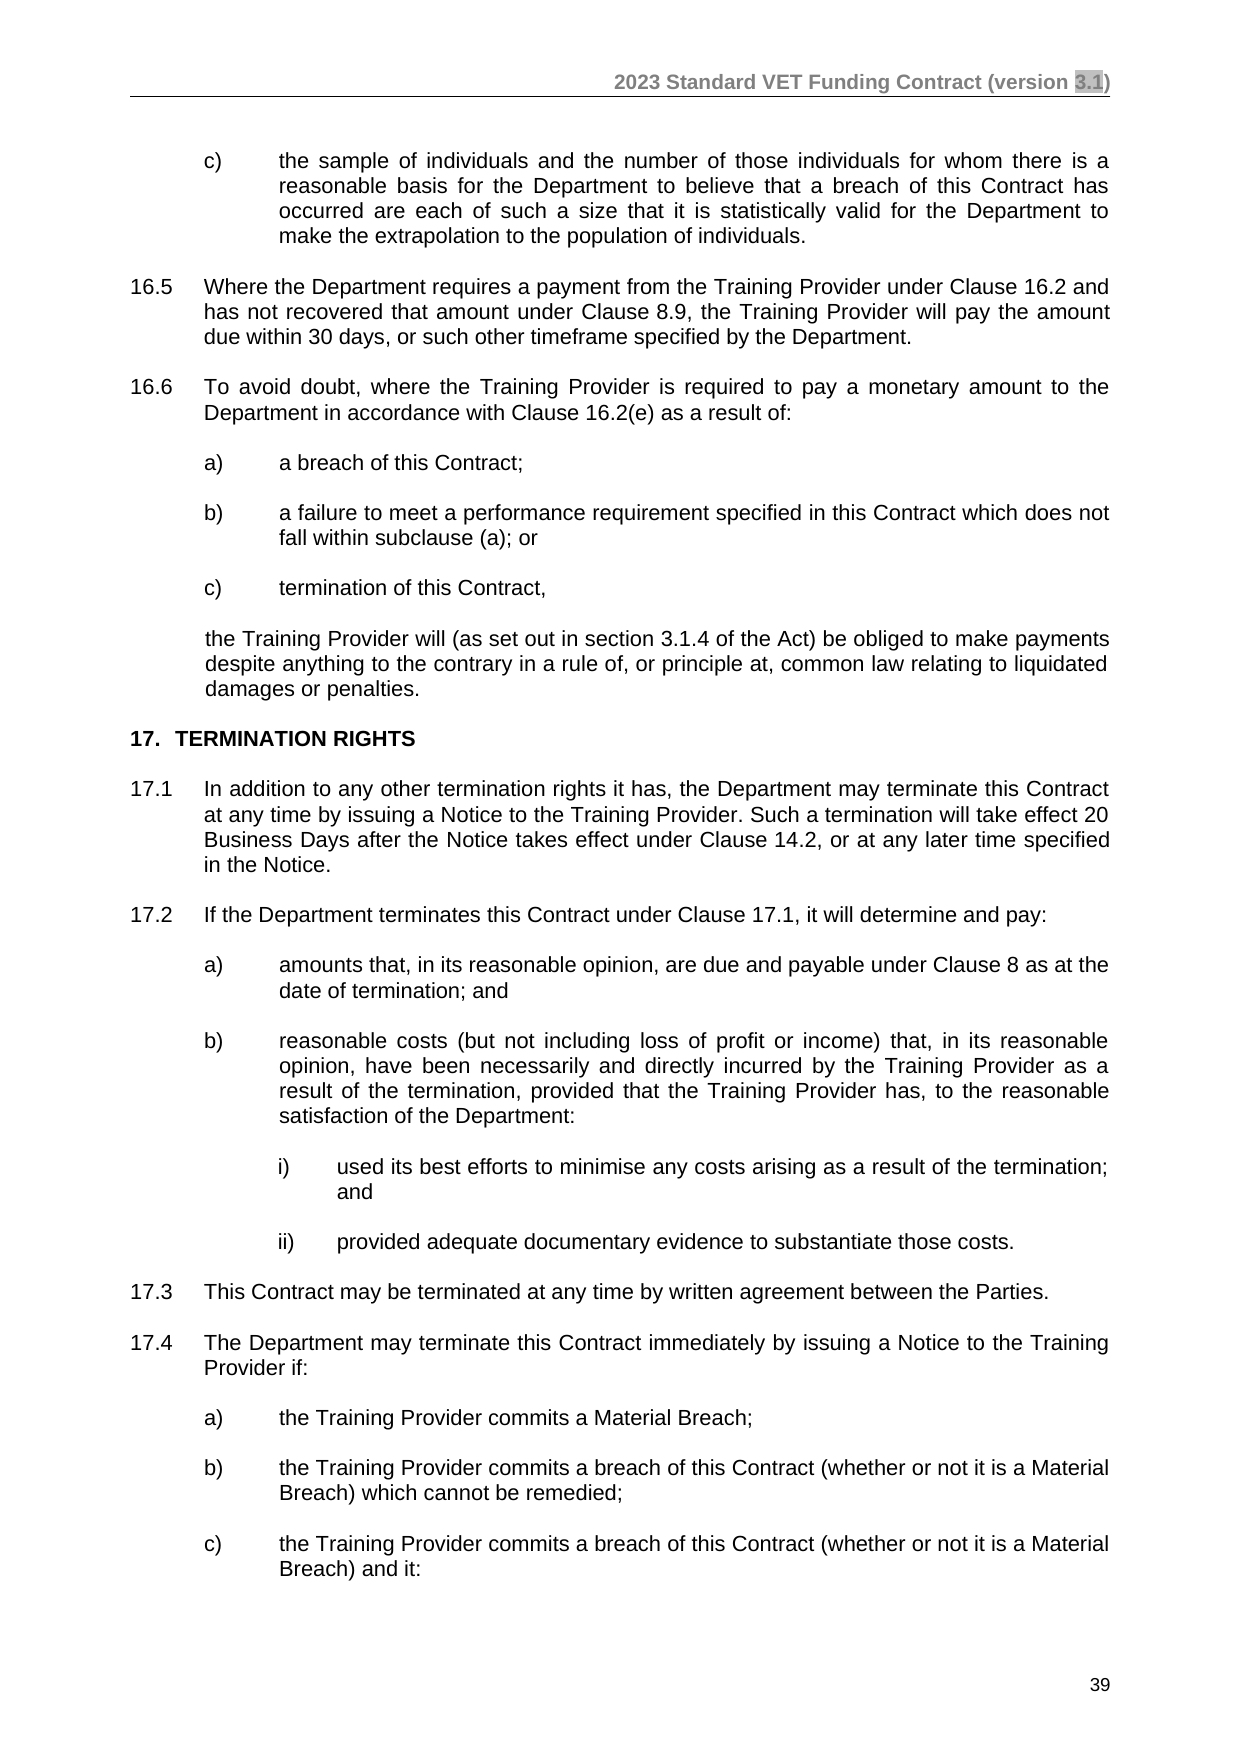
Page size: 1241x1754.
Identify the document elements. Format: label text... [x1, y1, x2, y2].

subtitle the sample of individuals and the number of those individuals for whom there is a reasonable basis for the Department to believe that a breach of this Contract has occurred are each of such a size that it is statistically valid for the Department to make the extrapolation to the population of individuals. [204, 148, 1110, 248]
subtitle If the Department terminates this Contract under Clause 17.1, it will determine and pay: [130, 902, 1110, 927]
subtitle the Training Provider will (as set out in section 3.1.4 of the Act) be obliged to make payments despite anything to the contrary in a rule of, or principle at, common law relating to liquidated damages or penalties. [205, 625, 1110, 701]
subtitle the Training Provider commits a Material Breach; [204, 1405, 1110, 1430]
subtitle the Training Provider commits a breach of this Contract (whether or not it is a Material Breach) which cannot be remedied; [204, 1455, 1110, 1505]
list TERMINATION RIGHTS [130, 726, 1110, 751]
subtitle termination of this Contract, [204, 575, 1110, 600]
subtitle a failure to meet a performance requirement specified in this Contract which does not fall within subclause (a); or [204, 500, 1110, 550]
subtitle the Training Provider commits a breach of this Contract (whether or not it is a Material Breach) and it: [204, 1530, 1110, 1581]
subtitle The Department may terminate this Contract immediately by issuing a Notice to the Training Provider if: [130, 1329, 1110, 1380]
subtitle This Contract may be terminated at any time by written agreement between the Parties. [130, 1279, 1110, 1304]
subtitle a breach of this Contract; [204, 449, 1110, 475]
subtitle In addition to any other termination rights it has, the Department may terminate this Contract at any time by issuing a Notice to the Training Provider. Such a termination will take effect 20 Business Days after the Notice takes effect under Clause 14.2, or at any later time specified in the Notice. [130, 776, 1110, 877]
subtitle used its best efforts to minimise any costs arising as a result of the termination; and [278, 1153, 1110, 1204]
subtitle Where the Department requires a payment from the Training Provider under Clause 16.2 and has not recovered that amount under Clause 8.9, the Training Provider will pay the amount due within 30 days, or such other timeframe specified by the Department. [130, 273, 1110, 349]
subtitle provided adequate documentary evidence to substantiate those costs. [278, 1229, 1110, 1254]
subtitle To avoid doubt, where the Training Provider is required to pay a monetary amount to the Department in accordance with Clause 16.2(e) as a result of: [130, 374, 1110, 424]
subtitle reasonable costs (but not including loss of profit or income) that, in its reasonable opinion, have been necessarily and directly incurred by the Training Provider as a result of the termination, provided that the Training Provider has, to the reasonable satisfaction of the Department: [204, 1028, 1110, 1128]
subtitle amounts that, in its reasonable opinion, are due and payable under Clause 8 as at the date of termination; and [204, 952, 1110, 1003]
